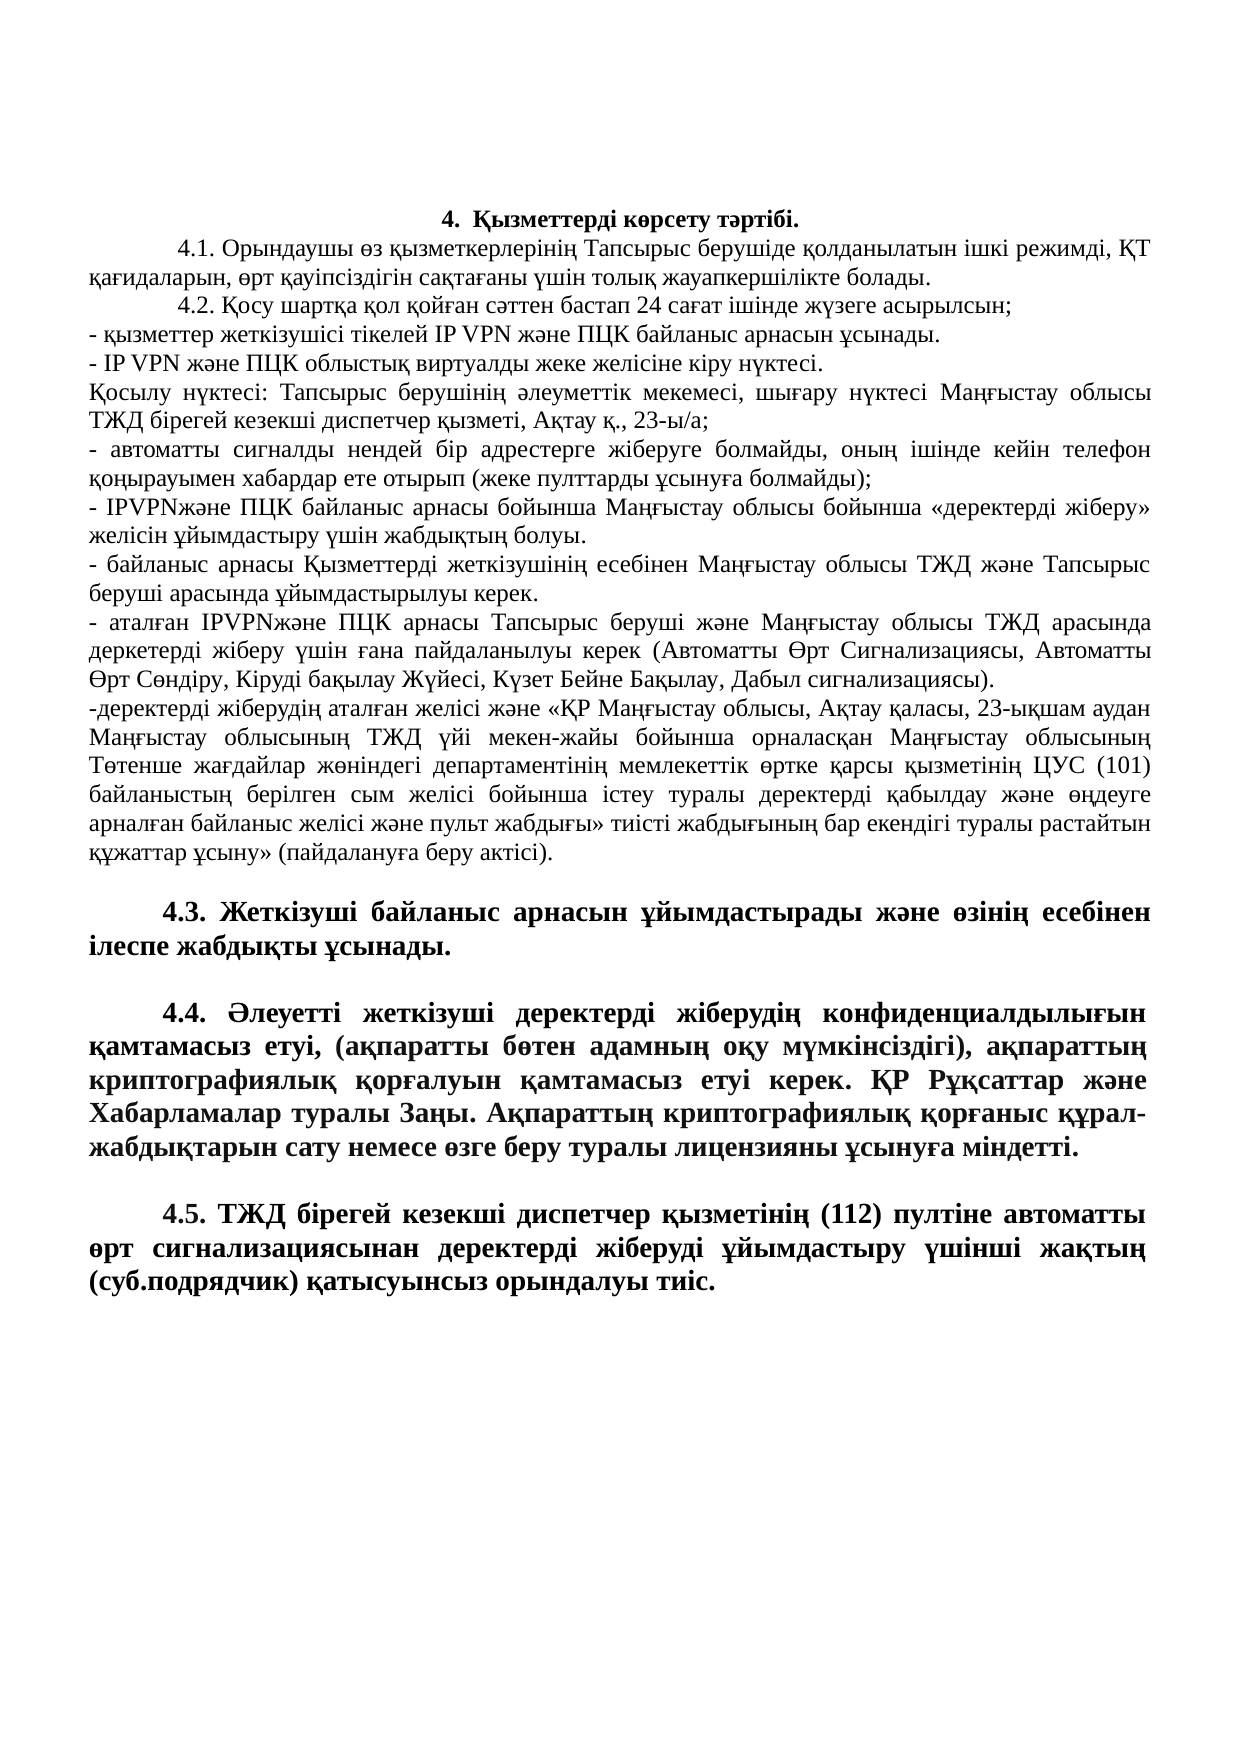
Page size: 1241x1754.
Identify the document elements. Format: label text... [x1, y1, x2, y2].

text 4.2. Қосу шартқа қол қойған сәттен бастап 24 сағат ішінде жүзеге асырылсын; [177, 291, 1152, 319]
text - байланыс арнасы Қызметтерді жеткізушінің есебінен Маңғыстау облысы ТЖД және Тапсырыс беруші арасында ұйымдастырылуы керек. [89, 549, 1152, 607]
text 4. Қызметтерді көрсету тәртібі. [89, 204, 1152, 233]
text 4.1. Орындаушы өз қызметкерлерінің Тапсырыс берушіде қолданылатын ішкі режимді, ҚТ қағидаларын, өрт қауіпсіздігін сақтағаны үшін толық жауапкершілікте болады. [89, 233, 1152, 291]
text 4.3. Жеткізуші байланыс арнасын ұйымдастырады және өзінің есебінен ілеспе жабдықты ұсынады. [89, 894, 1152, 961]
text - қызметтер жеткізушісі тікелей IP VPN және ПЦК байланыс арнасын ұсынады. [89, 319, 1152, 348]
text -деректерді жіберудің аталған желісі және «ҚР Маңғыстау облысы, Ақтау қаласы, 23-ықшам аудан Маңғыстау облысының ТЖД үйі мекен-жайы бойынша орналасқан Маңғыстау облысының Төтенше жағдайлар жөніндегі департаментінің мемлекеттік өртке қарсы қызметінің ЦУС (101) байланыстың берілген сым желісі бойынша істеу туралы деректерді қабылдау және өңдеуге арналған байланыс желісі және пульт жабдығы» тиісті жабдығының бар екендігі туралы растайтын құжаттар ұсыну» (пайдалануға беру актісі). [89, 693, 1152, 866]
text - IPVPNжәне ПЦК байланыс арнасы бойынша Маңғыстау облысы бойынша «деректерді жіберу» желісін ұйымдастыру үшін жабдықтың болуы. [89, 492, 1152, 549]
text 4.4. Әлеуетті жеткізуші деректерді жіберудің конфиденциалдылығын қамтамасыз етуі, (ақпаратты бөтен адамның оқу мүмкінсіздігі), ақпараттың криптографиялық қорғалуын қамтамасыз етуі керек. ҚР Рұқсаттар және Хабарламалар туралы Заңы. Ақпараттың криптографиялық қорғаныс құрал-жабдықтарын сату немесе өзге беру туралы лицензияны ұсынуға міндетті. [89, 995, 1147, 1163]
text - автоматты сигналды нендей бір адрестерге жіберуге болмайды, оның ішінде кейін телефон қоңырауымен хабардар ете отырып (жеке пулттарды ұсынуға болмайды); [89, 434, 1152, 492]
text - аталған IPVPNжәне ПЦК арнасы Тапсырыс беруші және Маңғыстау облысы ТЖД арасында деркетерді жіберу үшін ғана пайдаланылуы керек (Автоматты Өрт Сигнализациясы, Автоматты Өрт Сөндіру, Кіруді бақылау Жүйесі, Күзет Бейне Бақылау, Дабыл сигнализациясы). [89, 607, 1152, 693]
text 4.5. ТЖД бірегей кезекші диспетчер қызметінің (112) пултіне автоматты өрт сигнализациясынан деректерді жіберуді ұйымдастыру үшінші жақтың (суб.подрядчик) қатысуынсыз орындалуы тиіс. [89, 1196, 1147, 1297]
text Қосылу нүктесі: Тапсырыс берушінің әлеуметтік мекемесі, шығару нүктесі Маңғыстау облысы ТЖД бірегей кезекші диспетчер қызметі, Ақтау қ., 23-ы/а; [89, 377, 1152, 434]
text - IP VPN және ПЦК облыстық виртуалды жеке желісіне кіру нүктесі. [89, 348, 1152, 377]
